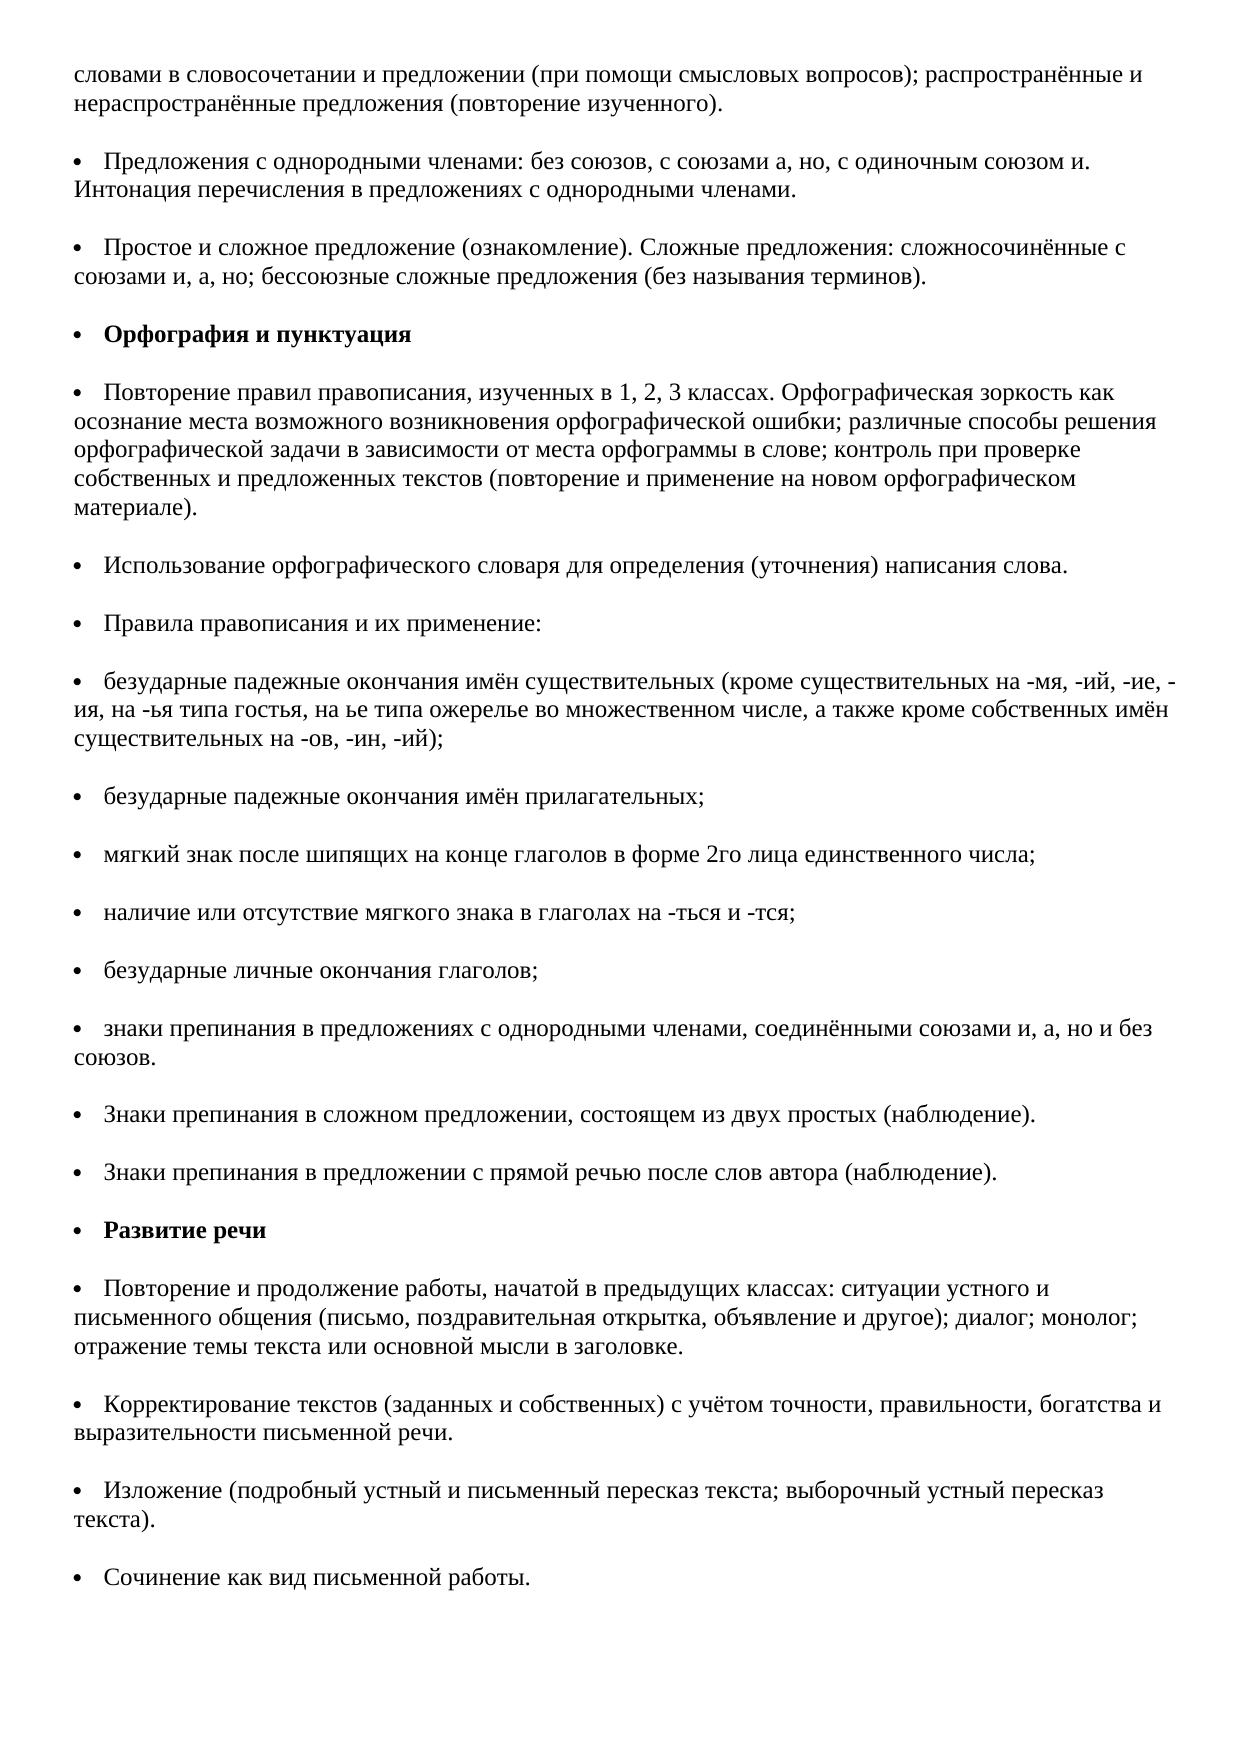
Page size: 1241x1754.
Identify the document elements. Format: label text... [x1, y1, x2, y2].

list Корректирование текстов (заданных и собственных) с учётом точности, правильности, богатства и выразительности письменной речи. [74, 1389, 1181, 1446]
list Знаки препинания в сложном предложении, состоящем из двух простых (наблюдение). [74, 1099, 1181, 1128]
list безударные падежные окончания имён прилагательных; [74, 781, 1181, 810]
list мягкий знак после шипящих на конце глаголов в форме 2го лица единственного числа; [74, 839, 1181, 868]
list знаки препинания в предложениях с однородными членами, соединёнными союзами и, а, но и без союзов. [74, 1013, 1181, 1070]
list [74, 59, 1181, 117]
list Развитие речи [74, 1215, 1181, 1244]
list Предложения с однородными членами: без союзов, с союзами а, но, с одиночным союзом и. Интонация перечисления в предложениях с однородными членами. [74, 146, 1181, 203]
list безударные падежные окончания имён существительных (кроме существительных на -мя, -ий, -ие, -ия, на -ья типа гостья, на ье типа ожерелье во множественном числе, а также кроме собственных имён существительных на -ов, -ин, -ий); [74, 666, 1181, 752]
list Орфография и пунктуация [74, 319, 1181, 348]
list Повторение правил правописания, изученных в 1, 2, 3 классах. Орфографическая зоркость как осознание места возможного возникновения орфографической ошибки; различные способы решения орфографической задачи в зависимости от места орфограммы в слове; контроль при проверке собственных и предложенных текстов (повторение и применение на новом орфографическом материале). [74, 377, 1181, 521]
list Повторение и продолжение работы, начатой в предыдущих классах: ситуации устного и письменного общения (письмо, поздравительная открытка, объявление и другое); диалог; монолог; отражение темы текста или основной мысли в заголовке. [74, 1273, 1181, 1359]
list Сочинение как вид письменной работы. [74, 1562, 1181, 1591]
list Знаки препинания в предложении с прямой речью после слов автора (наблюдение). [74, 1157, 1181, 1186]
list наличие или отсутствие мягкого знака в глаголах на -ться и -тся; [74, 897, 1181, 926]
list Простое и сложное предложение (ознакомление). Сложные предложения: сложносочинённые с союзами и, а, но; бессоюзные сложные предложения (без называния терминов). [74, 232, 1181, 290]
list Изложение (подробный устный и письменный пересказ текста; выборочный устный пересказ текста). [74, 1475, 1181, 1533]
list Правила правописания и их применение: [74, 608, 1181, 637]
list безударные личные окончания глаголов; [74, 955, 1181, 984]
list Использование орфографического словаря для определения (уточнения) написания слова. [74, 550, 1181, 579]
